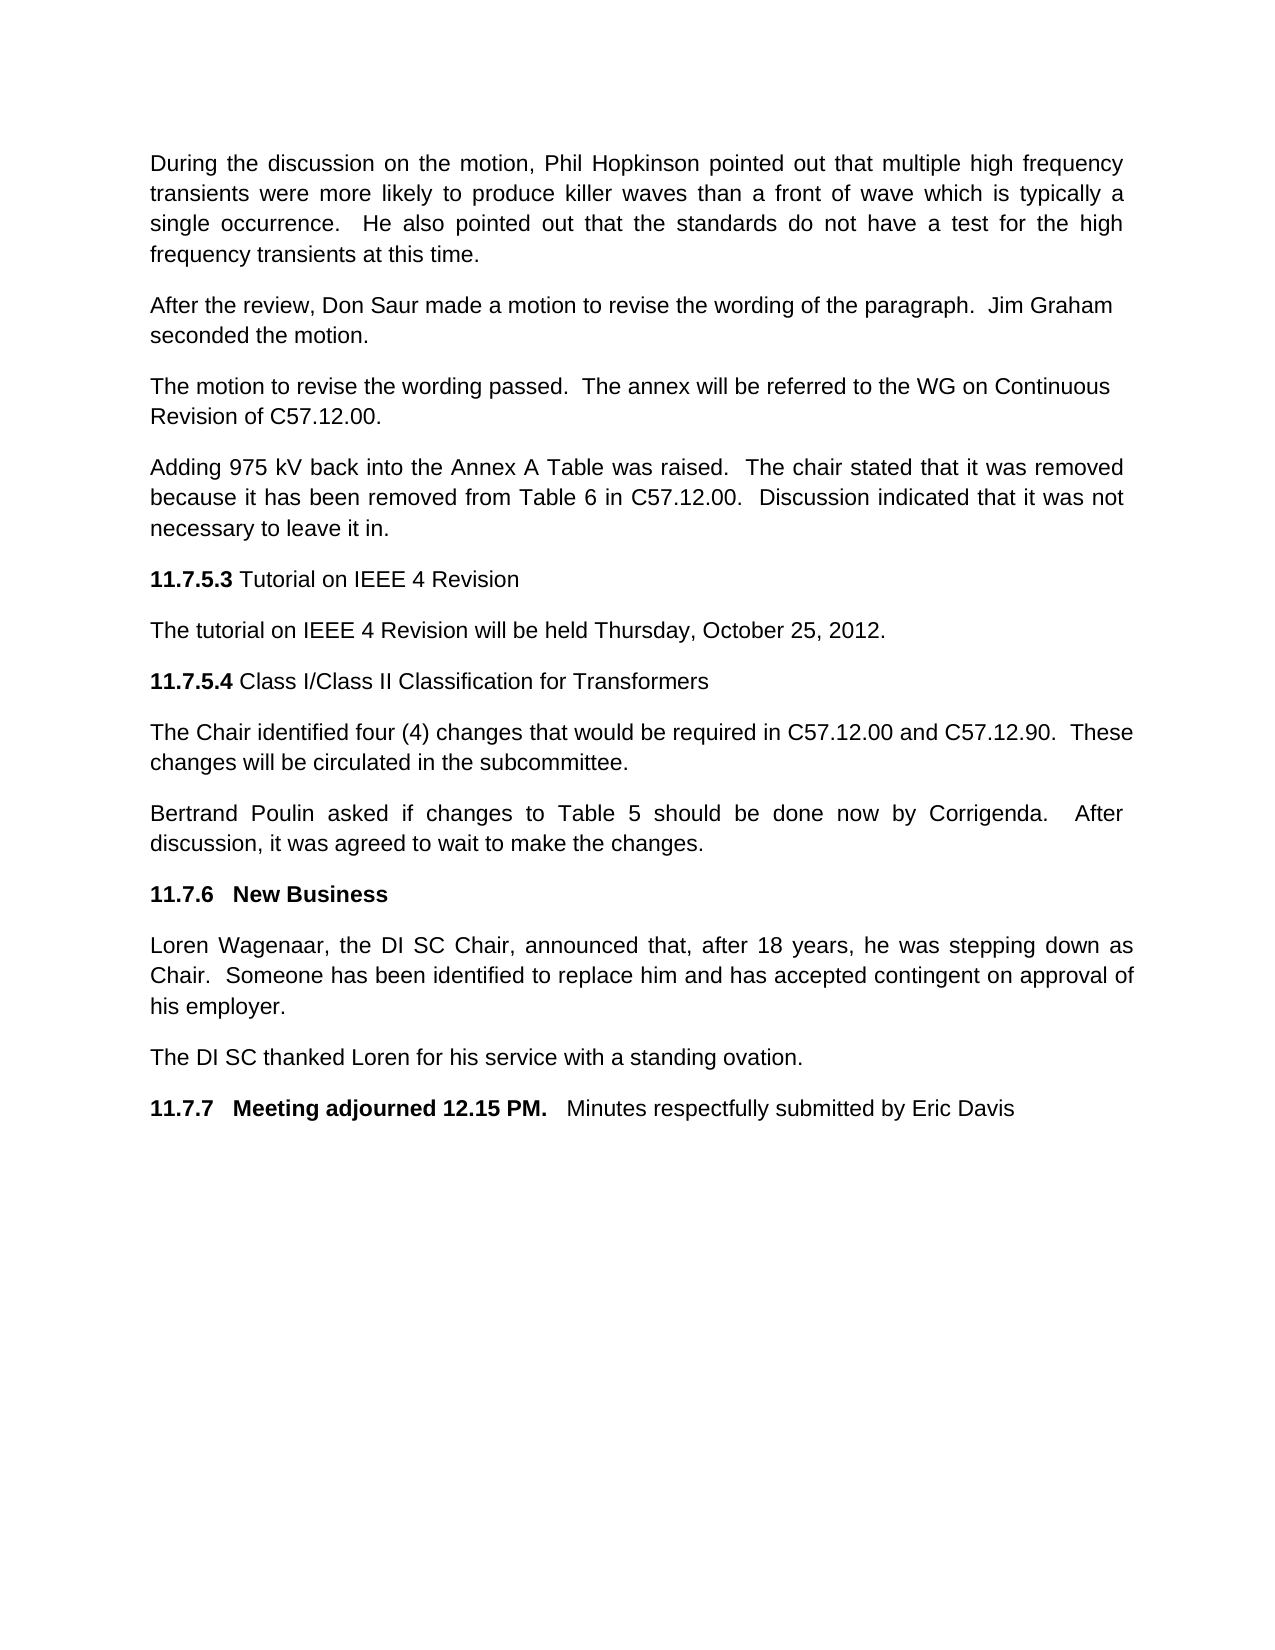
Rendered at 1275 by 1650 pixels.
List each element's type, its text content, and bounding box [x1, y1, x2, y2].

text 11.7.6 New Business [150, 881, 1135, 908]
text 11.7.5.4 Class I/Class II Classification for Transformers [150, 668, 1135, 694]
text The Chair identified four (4) changes that would be required in C57.12.00 and C57.12.90. These changes will be circulated in the subcommittee. [150, 719, 1135, 775]
text After the review, Don Saur made a motion to revise the wording of the paragraph. Jim Graham seconded the motion. [150, 292, 1125, 348]
text The DI SC thanked Loren for his service with a standing ovation. [150, 1044, 1135, 1070]
text 11.7.7 Meeting adjourned 12.15 PM. Minutes respectfully submitted by Eric Davis [150, 1095, 1135, 1121]
text The motion to revise the wording passed. The annex will be referred to the WG on Continuous Revision of C57.12.00. [150, 373, 1125, 429]
text During the discussion on the motion, Phil Hopkinson pointed out that multiple high frequency transients were more likely to produce killer waves than a front of wave which is typically a single occurrence. He also pointed out that the standards do not have a test for the high frequency transients at this time. [150, 150, 1125, 267]
text Loren Wagenaar, the DI SC Chair, announced that, after 18 years, he was stepping down as Chair. Someone has been identified to replace him and has accepted contingent on approval of his employer. [150, 932, 1135, 1019]
text Adding 975 kV back into the Annex A Table was raised. The chair stated that it was removed because it has been removed from Table 6 in C57.12.00. Discussion indicated that it was not necessary to leave it in. [150, 454, 1125, 541]
text The tutorial on IEEE 4 Revision will be held Thursday, October 25, 2012. [150, 617, 1135, 643]
text 11.7.5.3 Tutorial on IEEE 4 Revision [150, 566, 1135, 592]
text Bertrand Poulin asked if changes to Table 5 should be done now by Corrigenda. After discussion, it was agreed to wait to make the changes. [150, 800, 1125, 857]
